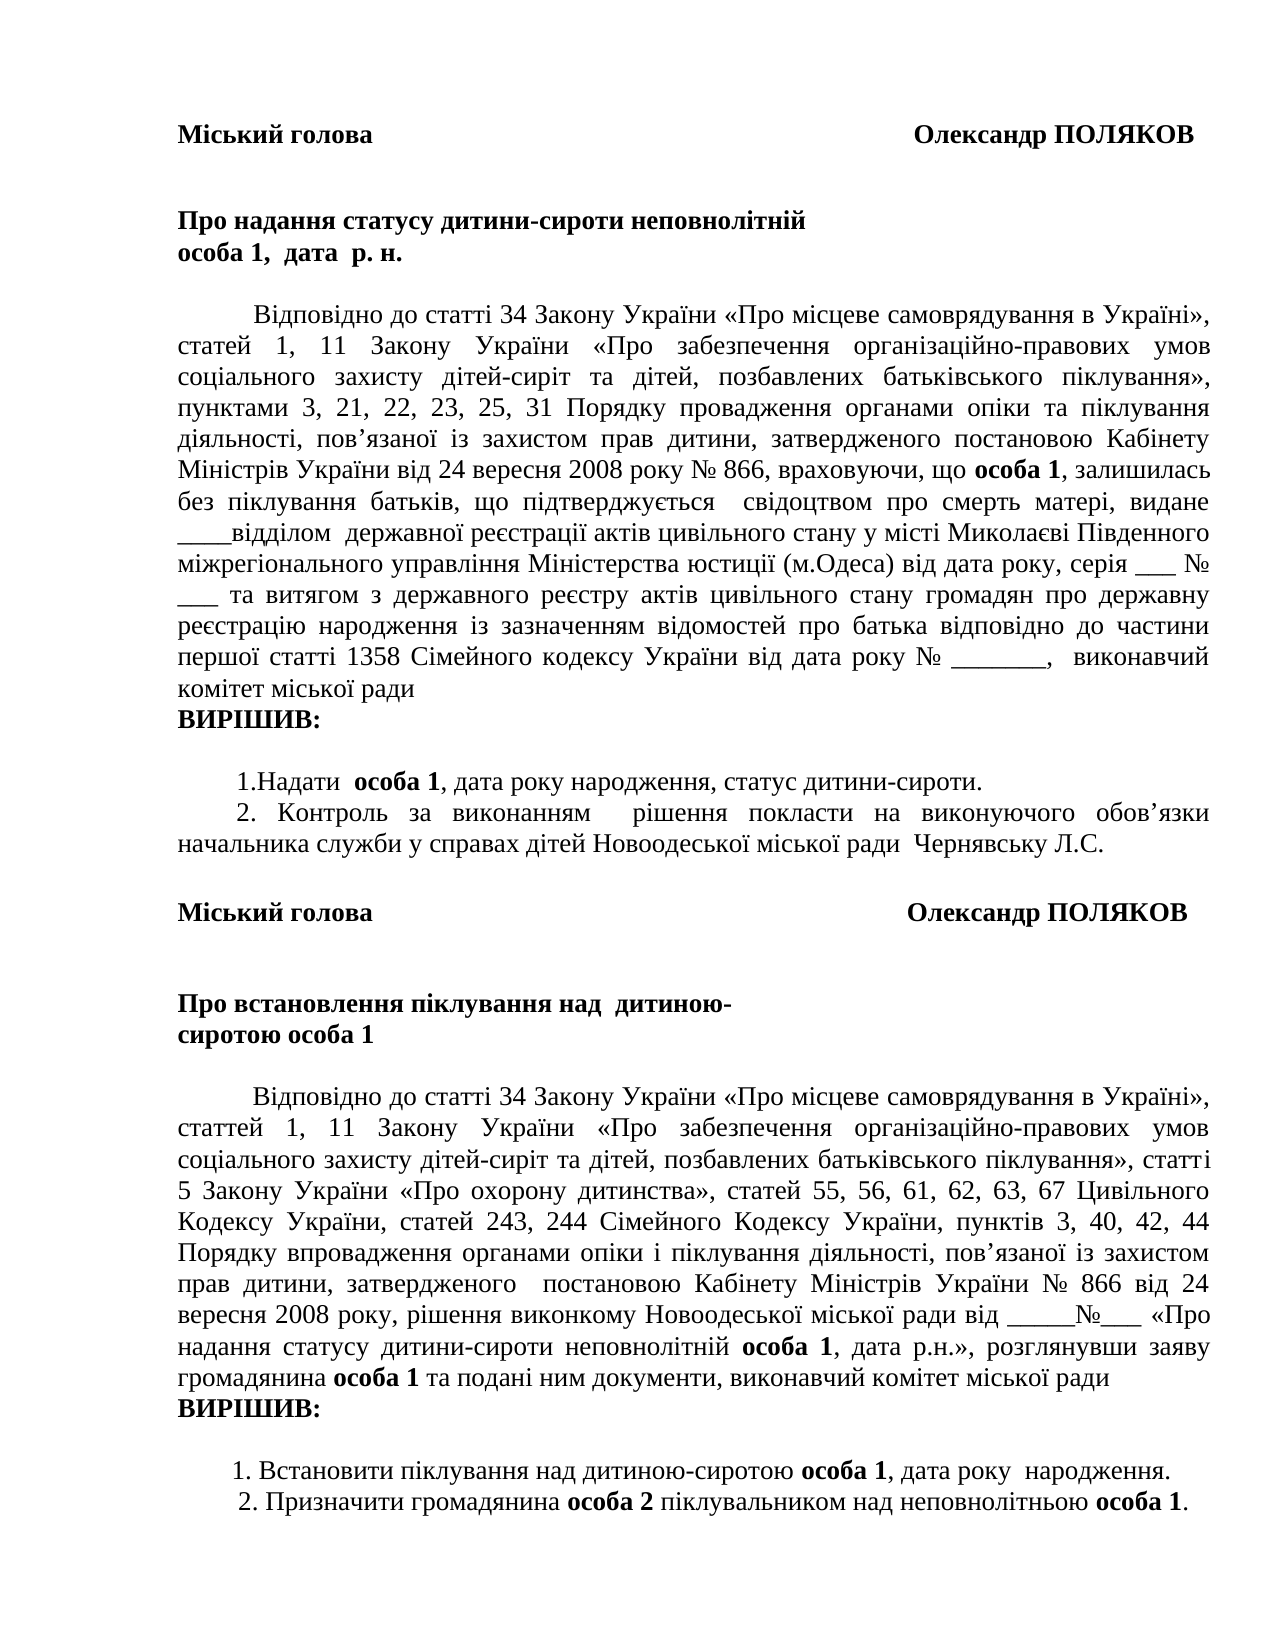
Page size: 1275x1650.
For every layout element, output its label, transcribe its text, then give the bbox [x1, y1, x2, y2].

text особа 1, дата р. н. [177, 236, 1211, 267]
text ВИРІШИВ: [177, 1392, 1211, 1423]
text 2. Призначити громадянина особа 2 піклувальником над неповнолітньою особа 1. [177, 1485, 1211, 1516]
text 2. Контроль за виконанням рішення покласти на виконуючого обов’язки начальника служби у справах дітей Новоодеської міської ради Чернявську Л.С. [177, 796, 1211, 858]
text Про надання статусу дитини-сироти неповнолітній [177, 204, 1211, 236]
text Відповідно до статті 34 Закону України «Про місцеве самоврядування в Україні», статтей 1, 11 Закону України «Про забезпечення організаційно-правових умов соціального захисту дітей-сиріт та дітей, позбавлених батьківського піклування», статтi 5 Закону України «Про охорону дитинства», статей 55, 56, 61, 62, 63, 67 Цивільного Кодексу України, статей 243, 244 Сімейного Кодексу України, пунктів 3, 40, 42, 44 Порядку впровадження органами опіки і піклування діяльності, пов’язаної із захистом прав дитини, затвердженого постановою Кабінету Міністрів України № 866 від 24 вересня 2008 року, рішення виконкому Новоодеської міської ради від _____№___ «Про надання статусу дитини-сироти неповнолітній особа 1, дата р.н.», розглянувши заяву громадянина особа 1 та подані ним документи, виконавчий комітет міської ради [177, 1080, 1211, 1392]
text Міський голова Олександр ПОЛЯКОВ [177, 896, 1211, 927]
text ВИРІШИВ: [177, 703, 1211, 734]
text Вiдповiдно до статті 34 Закону України «Про місцеве самоврядування в Україні», статей 1, 11 Закону України «Про забезпечення органiзацiйно-правових умов соцiального захисту дiтей-сирiт та дiтей, позбавлених батькiвського пiклування», пунктами 3, 21, 22, 23, 25, 31 Порядку провадження органами опіки та піклування діяльності, пов’язаної із захистом прав дитини, затвердженого постановою Кабінету Міністрів України від 24 вересня 2008 року № 866, враховуючи, що особа 1, залишилась без піклування батьків, що підтверджується свідоцтвом про смерть матері, видане ____відділом державної реєстрації актів цивільного стану у місті Миколаєві Південного міжрегіонального управління Міністерства юстиції (м.Одеса) від дата року, серія ___ № ___ та витягом з державного реєстру актів цивільного стану громадян про державну реєстрацію народження із зазначенням відомостей про батька відповідно до частини першої статті 1358 Сімейного кодексу України від дата року № _______, виконавчий комітет міської ради [177, 298, 1211, 703]
text сиротою особа 1 [177, 1018, 1211, 1049]
text Про встановлення піклування над дитиною- [177, 987, 1211, 1018]
text 1.Надати особа 1, дата року народження, статус дитини-сироти. [177, 765, 1211, 796]
text Міський голова Олександр ПОЛЯКОВ [177, 118, 1211, 149]
text 1. Встановити піклування над дитиною-сиротою особа 1, дата року народження. [177, 1454, 1211, 1485]
